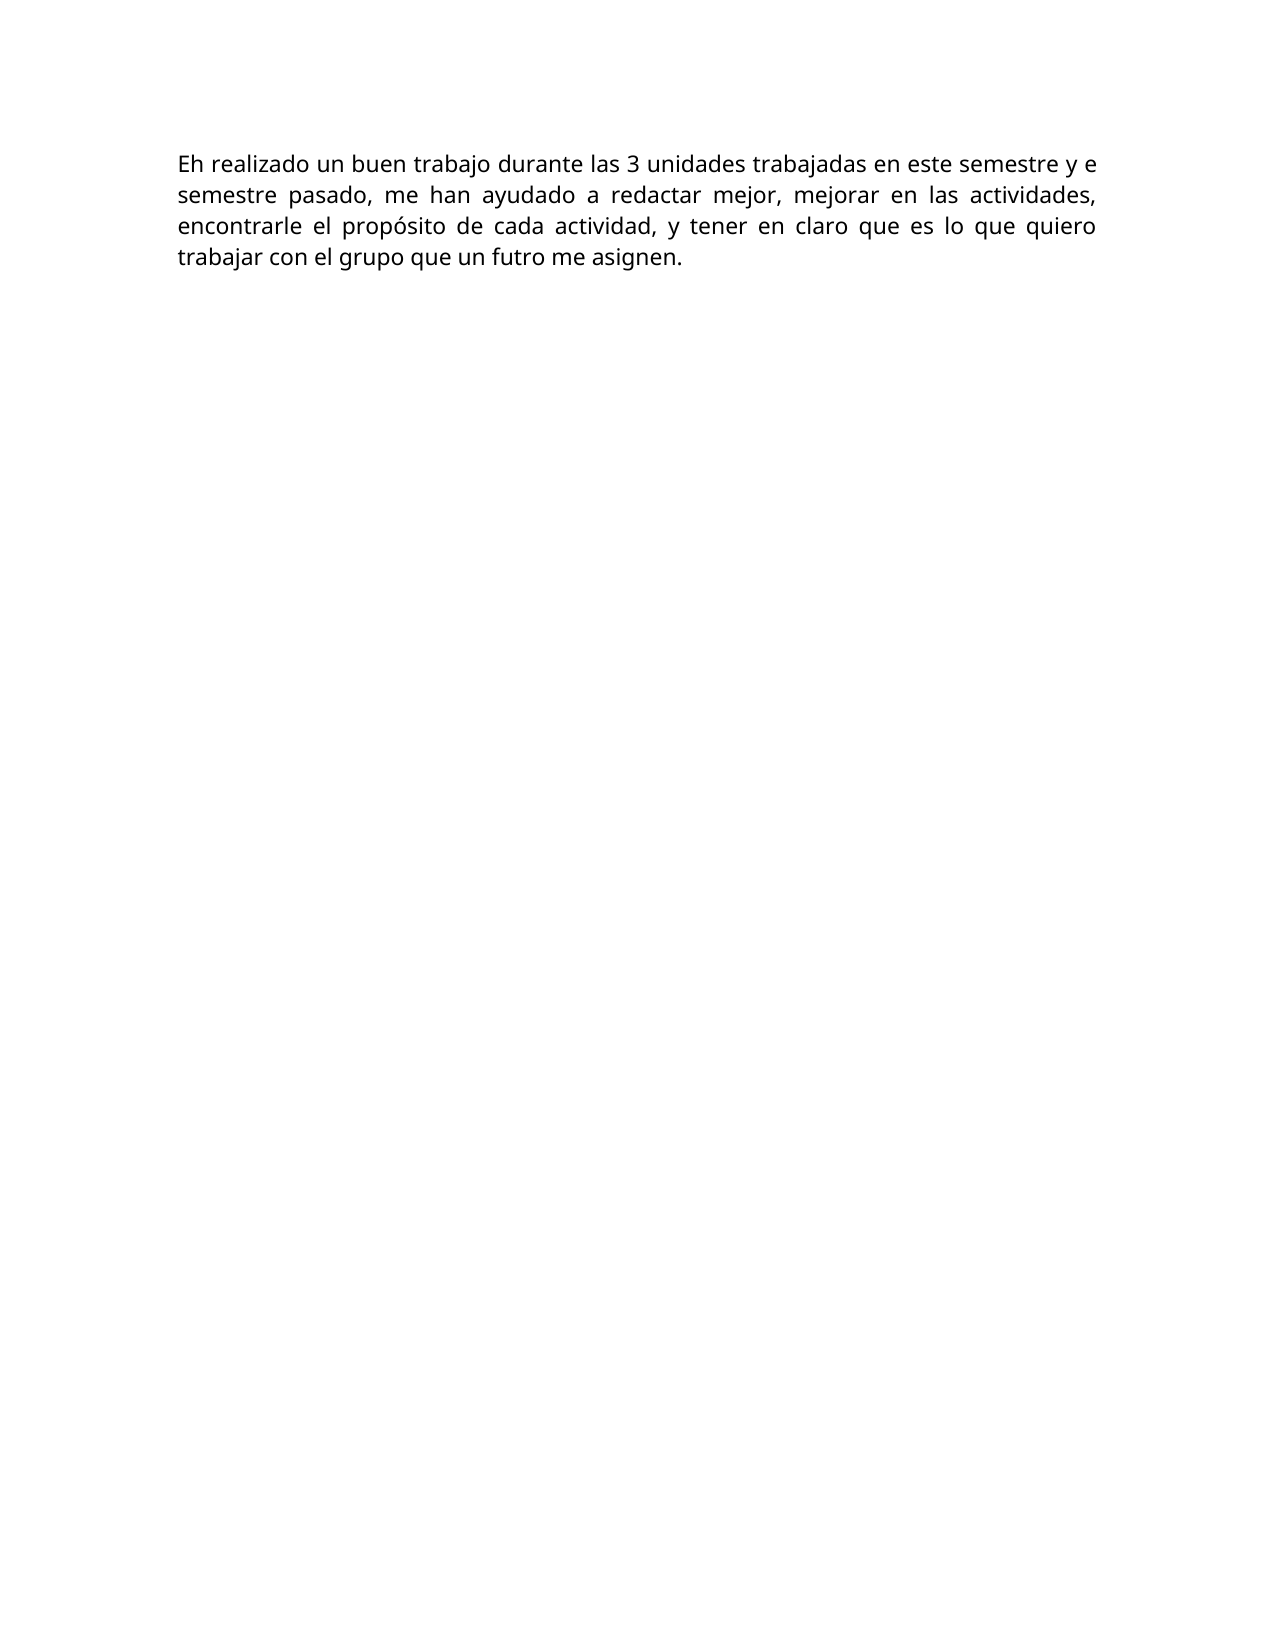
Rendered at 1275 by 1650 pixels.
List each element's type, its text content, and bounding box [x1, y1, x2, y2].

text Eh realizado un buen trabajo durante las 3 unidades trabajadas en este semestre y e semestre pasado, me han ayudado a redactar mejor, mejorar en las actividades, encontrarle el propósito de cada actividad, y tener en claro que es lo que quiero trabajar con el grupo que un futro me asignen. [177, 148, 1098, 273]
